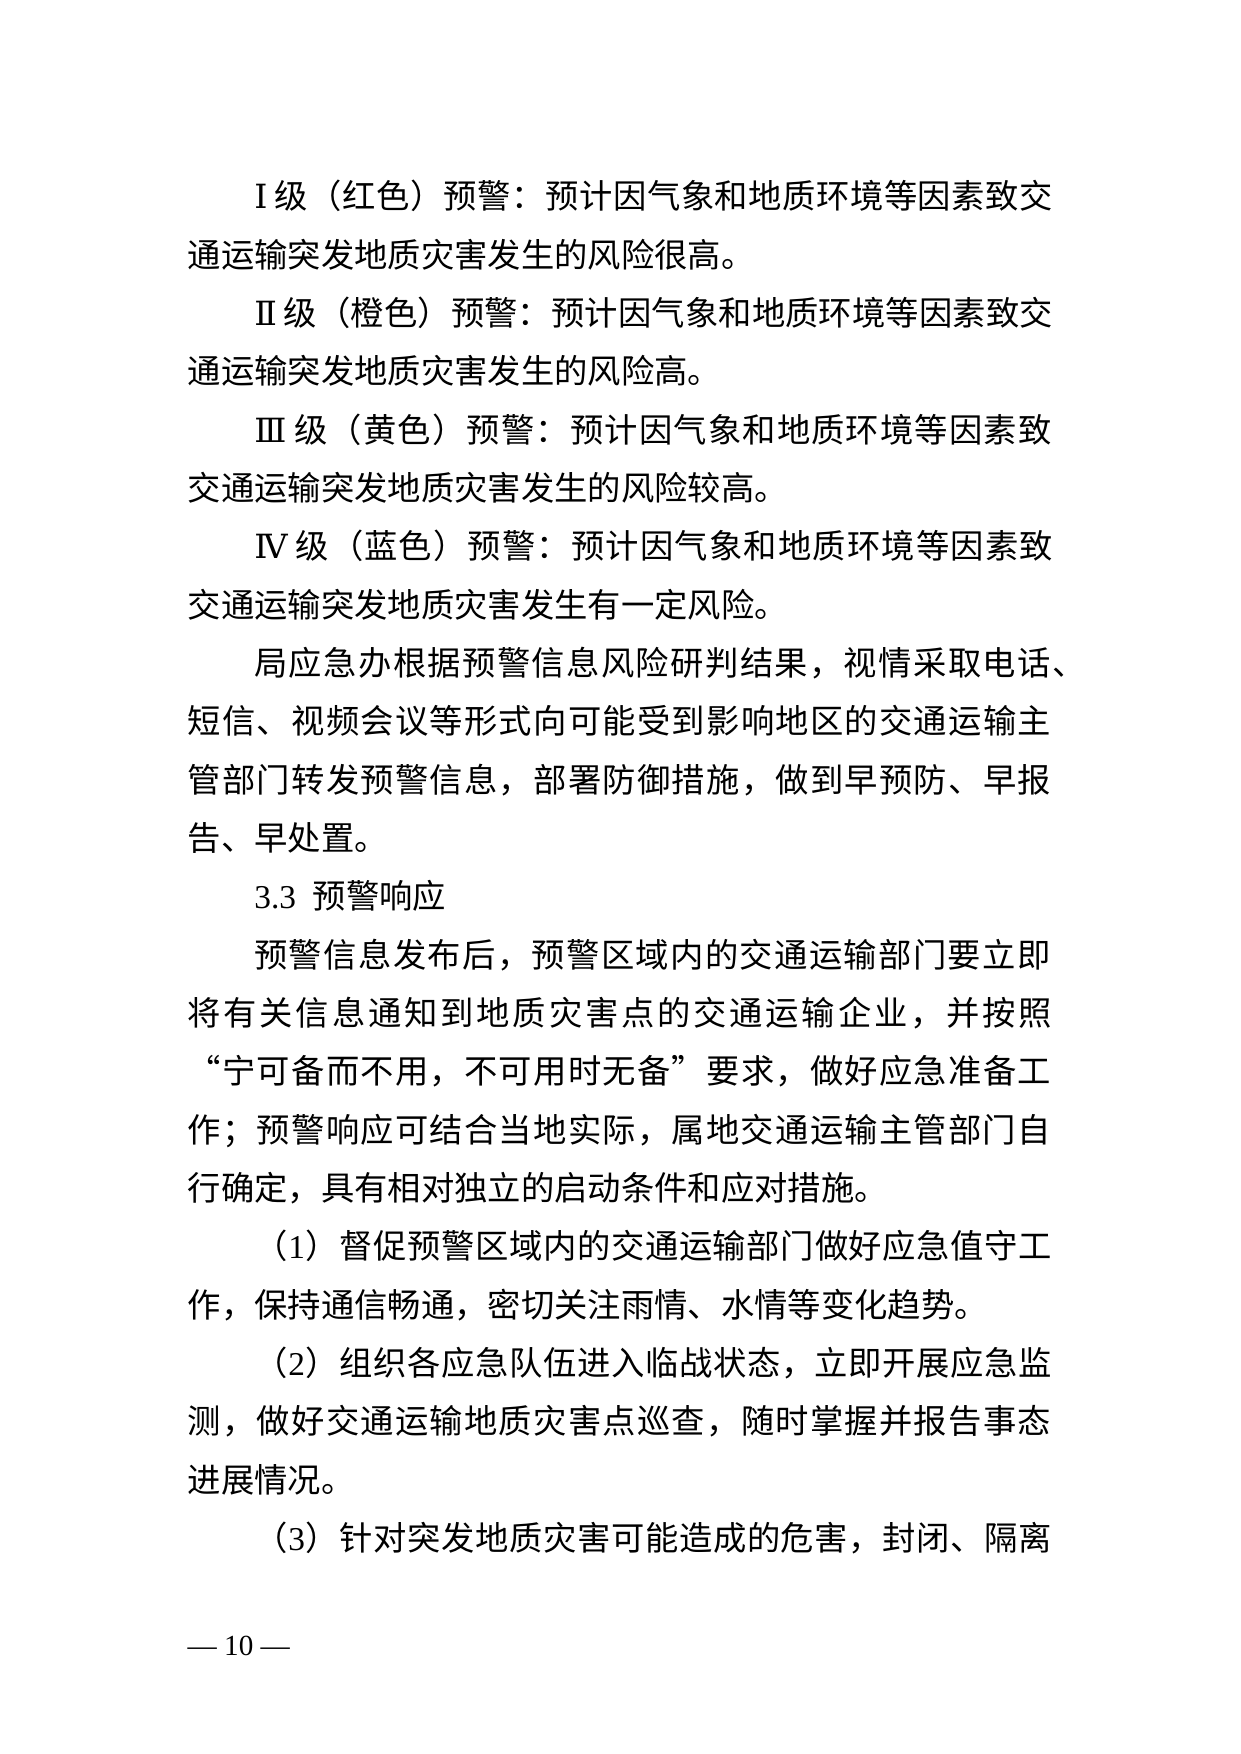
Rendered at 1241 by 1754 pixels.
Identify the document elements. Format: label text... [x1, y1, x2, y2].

text 3.3 预警响应 [187, 862, 1053, 920]
text Ⅰ级（红色）预警：预计因气象和地质环境等因素致交通运输突发地质灾害发生的风险很高。 [187, 162, 1053, 279]
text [187, 1504, 1053, 1562]
text 预警信息发布后，预警区域内的交通运输部门要立即将有关信息通知到地质灾害点的交通运输企业，并按照“宁可备而不用，不可用时无备”要求，做好应急准备工作；预警响应可结合当地实际，属地交通运输主管部门自行确定，具有相对独立的启动条件和应对措施。 [187, 920, 1053, 1212]
text Ⅲ级（黄色）预警：预计因气象和地质环境等因素致交通运输突发地质灾害发生的风险较高。 [187, 395, 1053, 512]
text Ⅱ级（橙色）预警：预计因气象和地质环境等因素致交通运输突发地质灾害发生的风险高。 [187, 279, 1053, 395]
text （2）组织各应急队伍进入临战状态，立即开展应急监测，做好交通运输地质灾害点巡查，随时掌握并报告事态进展情况。 [187, 1329, 1053, 1504]
text 局应急办根据预警信息风险研判结果，视情采取电话、短信、视频会议等形式向可能受到影响地区的交通运输主管部门转发预警信息，部署防御措施，做到早预防、早报告、早处置。 [187, 629, 1053, 862]
text （1）督促预警区域内的交通运输部门做好应急值守工作，保持通信畅通，密切关注雨情、水情等变化趋势。 [187, 1212, 1053, 1329]
text Ⅳ级（蓝色）预警：预计因气象和地质环境等因素致交通运输突发地质灾害发生有一定风险。 [187, 512, 1053, 629]
